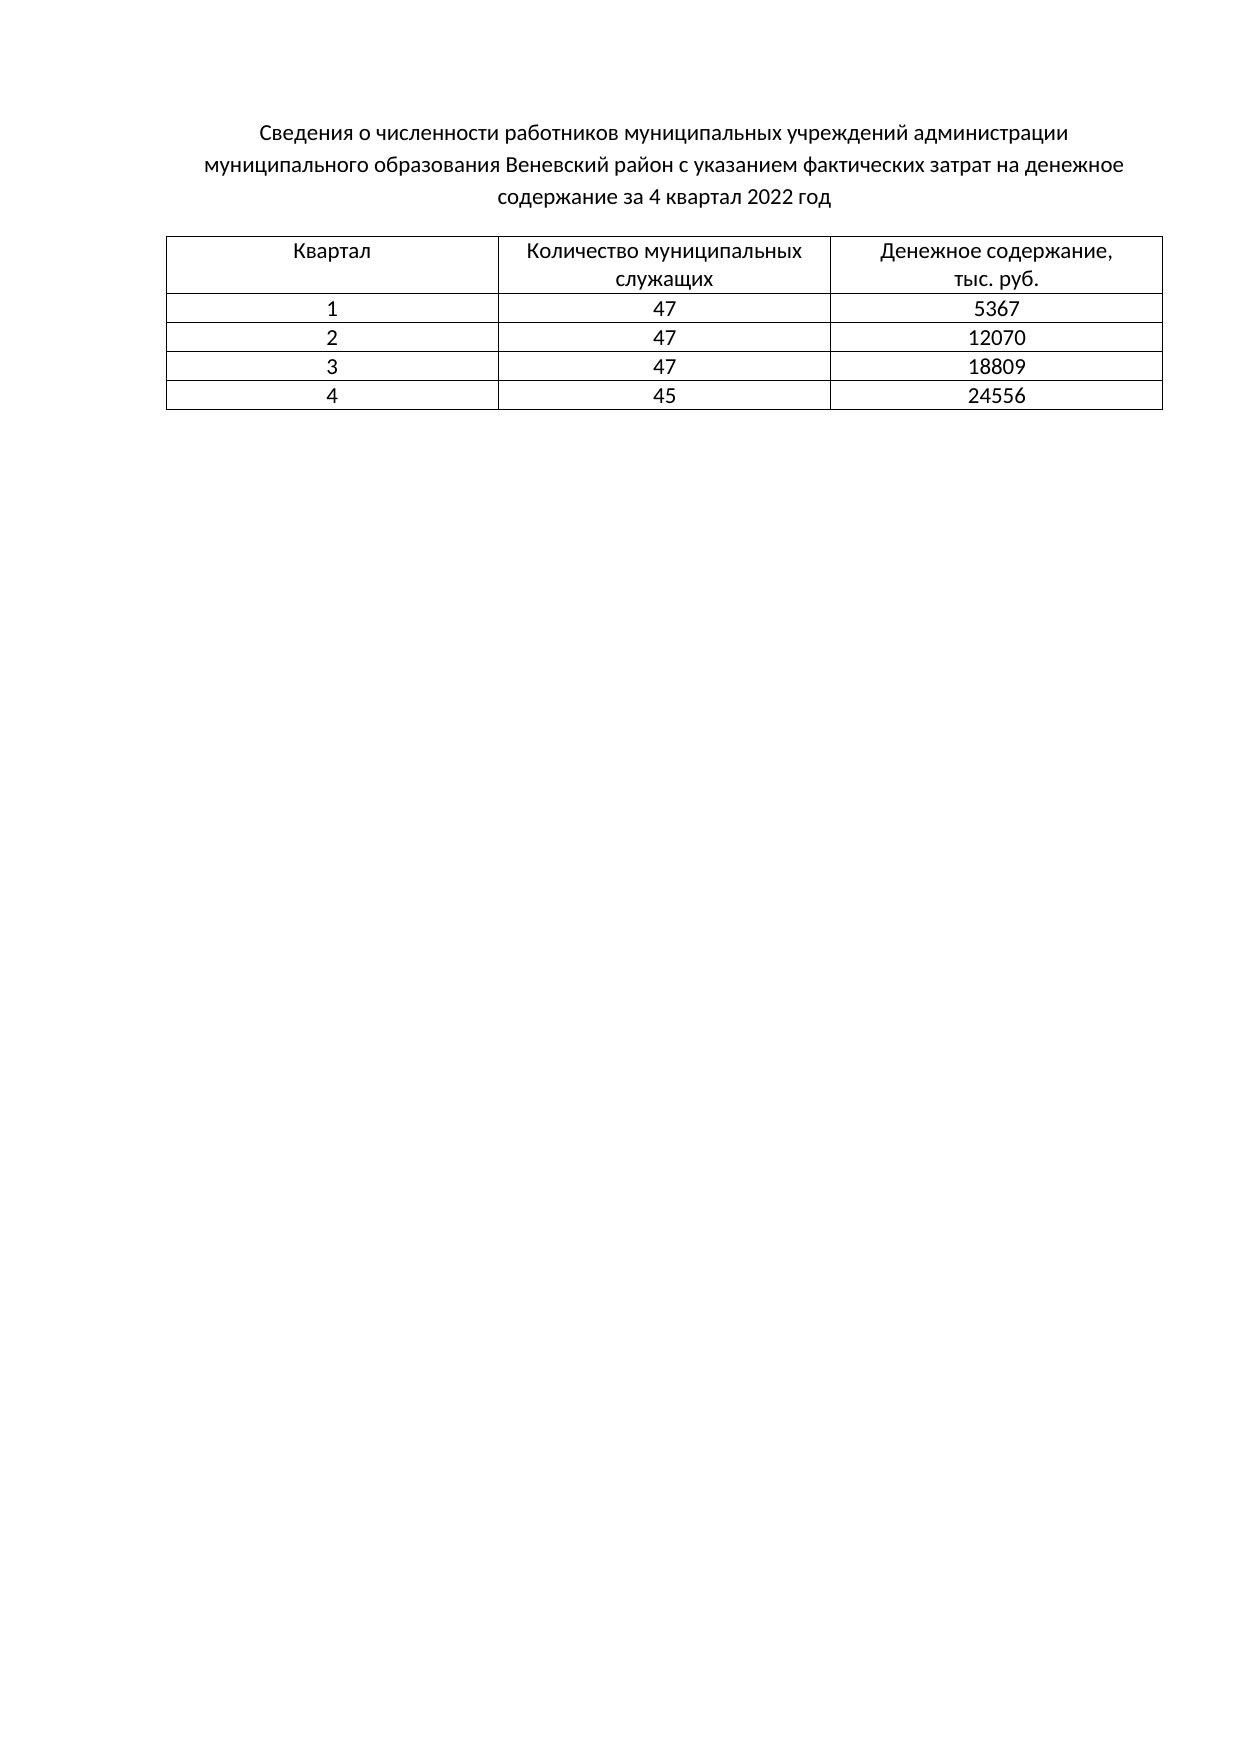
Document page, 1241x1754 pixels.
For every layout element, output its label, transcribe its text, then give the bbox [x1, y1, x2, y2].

table_cell 24556 [831, 381, 1162, 409]
table_cell 1 [167, 294, 498, 322]
table_cell 18809 [831, 352, 1162, 380]
table_cell 3 [167, 352, 498, 380]
table_cell 47 [499, 323, 830, 351]
table_cell 5367 [831, 294, 1162, 322]
table_header Денежное содержание, тыс. руб. [831, 237, 1162, 293]
table_cell 2 [167, 323, 498, 351]
table_cell 4 [167, 381, 498, 409]
table_header Количество муниципальных служащих [499, 237, 830, 293]
table_cell 12070 [831, 323, 1162, 351]
table_header Квартал [167, 237, 498, 293]
table_cell 45 [499, 381, 830, 409]
text Сведения о численности работников муниципальных учреждений администрации муниципального образования Веневский район с указанием фактических затрат на денежное содержание за 4 квартал 2022 год [177, 118, 1152, 211]
table_cell 47 [499, 352, 830, 380]
table_cell 47 [499, 294, 830, 322]
